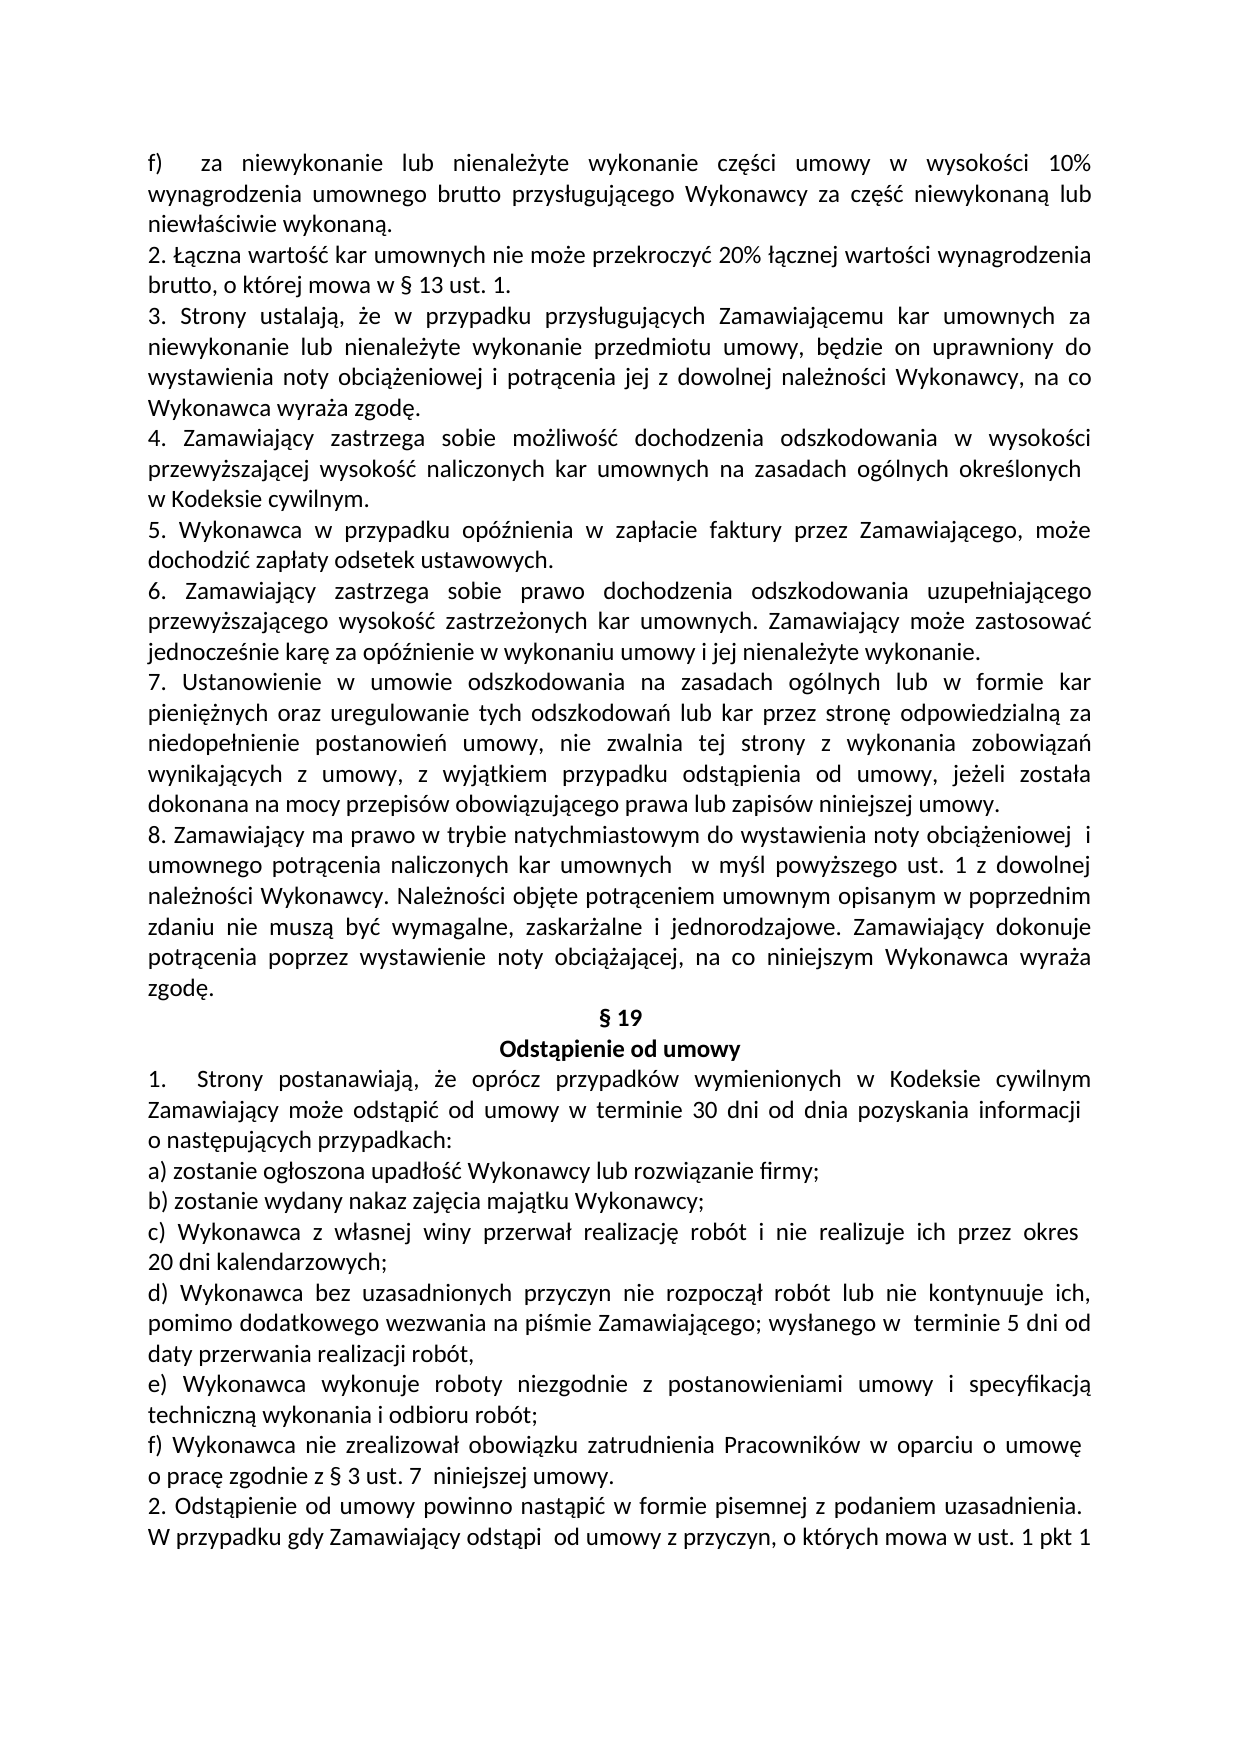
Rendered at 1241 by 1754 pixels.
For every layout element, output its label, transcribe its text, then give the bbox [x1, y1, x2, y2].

text 5. Wykonawca w przypadku opóźnienia w zapłacie faktury przez Zamawiającego, może dochodzić zapłaty odsetek ustawowych. [148, 514, 1093, 575]
text e) Wykonawca wykonuje roboty niezgodnie z postanowieniami umowy i specyfikacją techniczną wykonania i odbioru robót; [148, 1368, 1093, 1429]
text Odstąpienie od umowy [148, 1033, 1093, 1063]
text 3. Strony ustalają, że w przypadku przysługujących Zamawiającemu kar umownych za niewykonanie lub nienależyte wykonanie przedmiotu umowy, będzie on uprawniony do wystawienia noty obciążeniowej i potrącenia jej z dowolnej należności Wykonawcy, na co Wykonawca wyraża zgodę. [148, 300, 1093, 422]
text 7. Ustanowienie w umowie odszkodowania na zasadach ogólnych lub w formie kar pieniężnych oraz uregulowanie tych odszkodowań lub kar przez stronę odpowiedzialną za niedopełnienie postanowień umowy, nie zwalnia tej strony z wykonania zobowiązań wynikających z umowy, z wyjątkiem przypadku odstąpienia od umowy, jeżeli została dokonana na mocy przepisów obowiązującego prawa lub zapisów niniejszej umowy. [148, 666, 1093, 819]
text a) zostanie ogłoszona upadłość Wykonawcy lub rozwiązanie firmy; [148, 1155, 1093, 1185]
text 6. Zamawiający zastrzega sobie prawo dochodzenia odszkodowania uzupełniającego przewyższającego wysokość zastrzeżonych kar umownych. Zamawiający może zastosować jednocześnie karę za opóźnienie w wykonaniu umowy i jej nienależyte wykonanie. [148, 575, 1093, 666]
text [148, 1491, 1093, 1552]
text d) Wykonawca bez uzasadnionych przyczyn nie rozpoczął robót lub nie kontynuuje ich, pomimo dodatkowego wezwania na piśmie Zamawiającego; wysłanego w terminie 5 dni od daty przerwania realizacji robót, [148, 1277, 1093, 1368]
text c) Wykonawca z własnej winy przerwał realizację robót i nie realizuje ich przez okres 20 dni kalendarzowych; [148, 1216, 1093, 1277]
text § 19 [148, 1002, 1093, 1033]
text f) Wykonawca nie zrealizował obowiązku zatrudnienia Pracowników w oparciu o umowę o pracę zgodnie z § 3 ust. 7 niniejszej umowy. [148, 1429, 1093, 1491]
text 8. Zamawiający ma prawo w trybie natychmiastowym do wystawienia noty obciążeniowej i umownego potrącenia naliczonych kar umownych w myśl powyższego ust. 1 z dowolnej należności Wykonawcy. Należności objęte potrąceniem umownym opisanym w poprzednim zdaniu nie muszą być wymagalne, zaskarżalne i jednorodzajowe. Zamawiający dokonuje potrącenia poprzez wystawienie noty obciążającej, na co niniejszym Wykonawca wyraża zgodę. [148, 819, 1093, 1002]
text 4. Zamawiający zastrzega sobie możliwość dochodzenia odszkodowania w wysokości przewyższającej wysokość naliczonych kar umownych na zasadach ogólnych określonych w Kodeksie cywilnym. [148, 422, 1093, 514]
text 2. Łączna wartość kar umownych nie może przekroczyć 20% łącznej wartości wynagrodzenia brutto, o której mowa w § 13 ust. 1. [148, 239, 1093, 300]
text f) za niewykonanie lub nienależyte wykonanie części umowy w wysokości 10% wynagrodzenia umownego brutto przysługującego Wykonawcy za część niewykonaną lub niewłaściwie wykonaną. [148, 148, 1093, 239]
text 1. Strony postanawiają, że oprócz przypadków wymienionych w Kodeksie cywilnym Zamawiający może odstąpić od umowy w terminie 30 dni od dnia pozyskania informacji o następujących przypadkach: [148, 1063, 1093, 1155]
text b) zostanie wydany nakaz zajęcia majątku Wykonawcy; [148, 1185, 1093, 1216]
